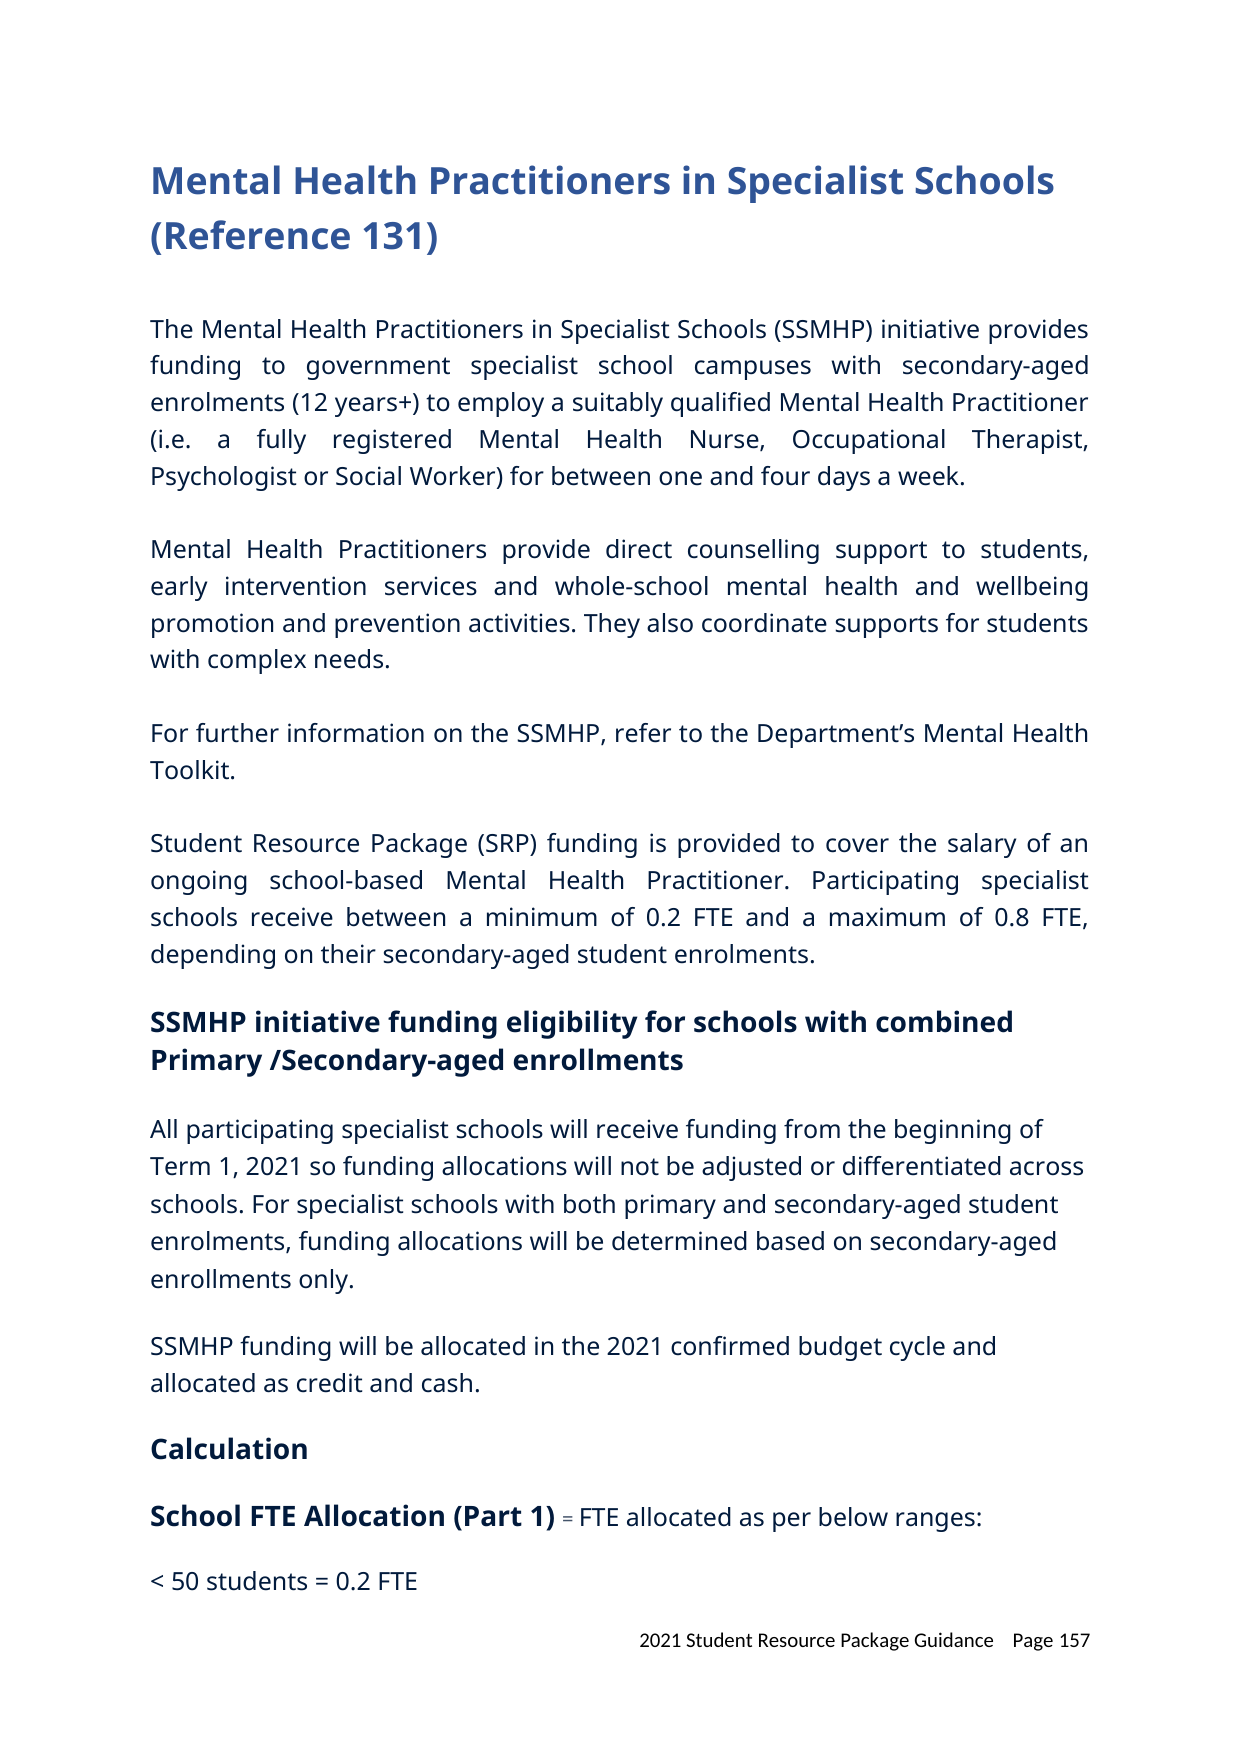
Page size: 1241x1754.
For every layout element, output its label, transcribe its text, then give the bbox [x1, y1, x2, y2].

text < 50 students = 0.2 FTE [150, 1564, 1090, 1598]
text SSMHP funding will be allocated in the 2021 confirmed budget cycle and allocated as credit and cash. [150, 1325, 1090, 1400]
subtitle Mental Health Practitioners in Specialist Schools (Reference 131) [150, 154, 1090, 260]
text School FTE Allocation (Part 1) = FTE allocated as per below ranges: [150, 1496, 1090, 1535]
text Student Resource Package (SRP) funding is provided to cover the salary of an ongoing school-based Mental Health Practitioner. Participating specialist schools receive between a minimum of 0.2 FTE and a maximum of 0.8 FTE, depending on their secondary-aged student enrolments. [150, 826, 1090, 970]
text Calculation [150, 1429, 1090, 1467]
text All participating specialist schools will receive funding from the beginning of Term 1, 2021 so funding allocations will not be adjusted or differentiated across schools. For specialist schools with both primary and secondary-aged student enrolments, funding allocations will be determined based on secondary-aged enrollments only. [150, 1108, 1090, 1296]
text The Mental Health Practitioners in Specialist Schools (SSMHP) initiative provides funding to government specialist school campuses with secondary-aged enrolments (12 years+) to employ a suitably qualified Mental Health Practitioner (i.e. a fully registered Mental Health Nurse, Occupational Therapist, Psychologist or Social Worker) for between one and four days a week. [150, 311, 1090, 492]
text For further information on the SSMHP, refer to the Department’s Mental Health Toolkit. [150, 716, 1090, 787]
text Mental Health Practitioners provide direct counselling support to students, early intervention services and whole-school mental health and wellbeing promotion and prevention activities. They also coordinate supports for students with complex needs. [150, 532, 1090, 676]
text SSMHP initiative funding eligibility for schools with combined Primary /Secondary-aged enrollments [150, 1002, 1090, 1079]
